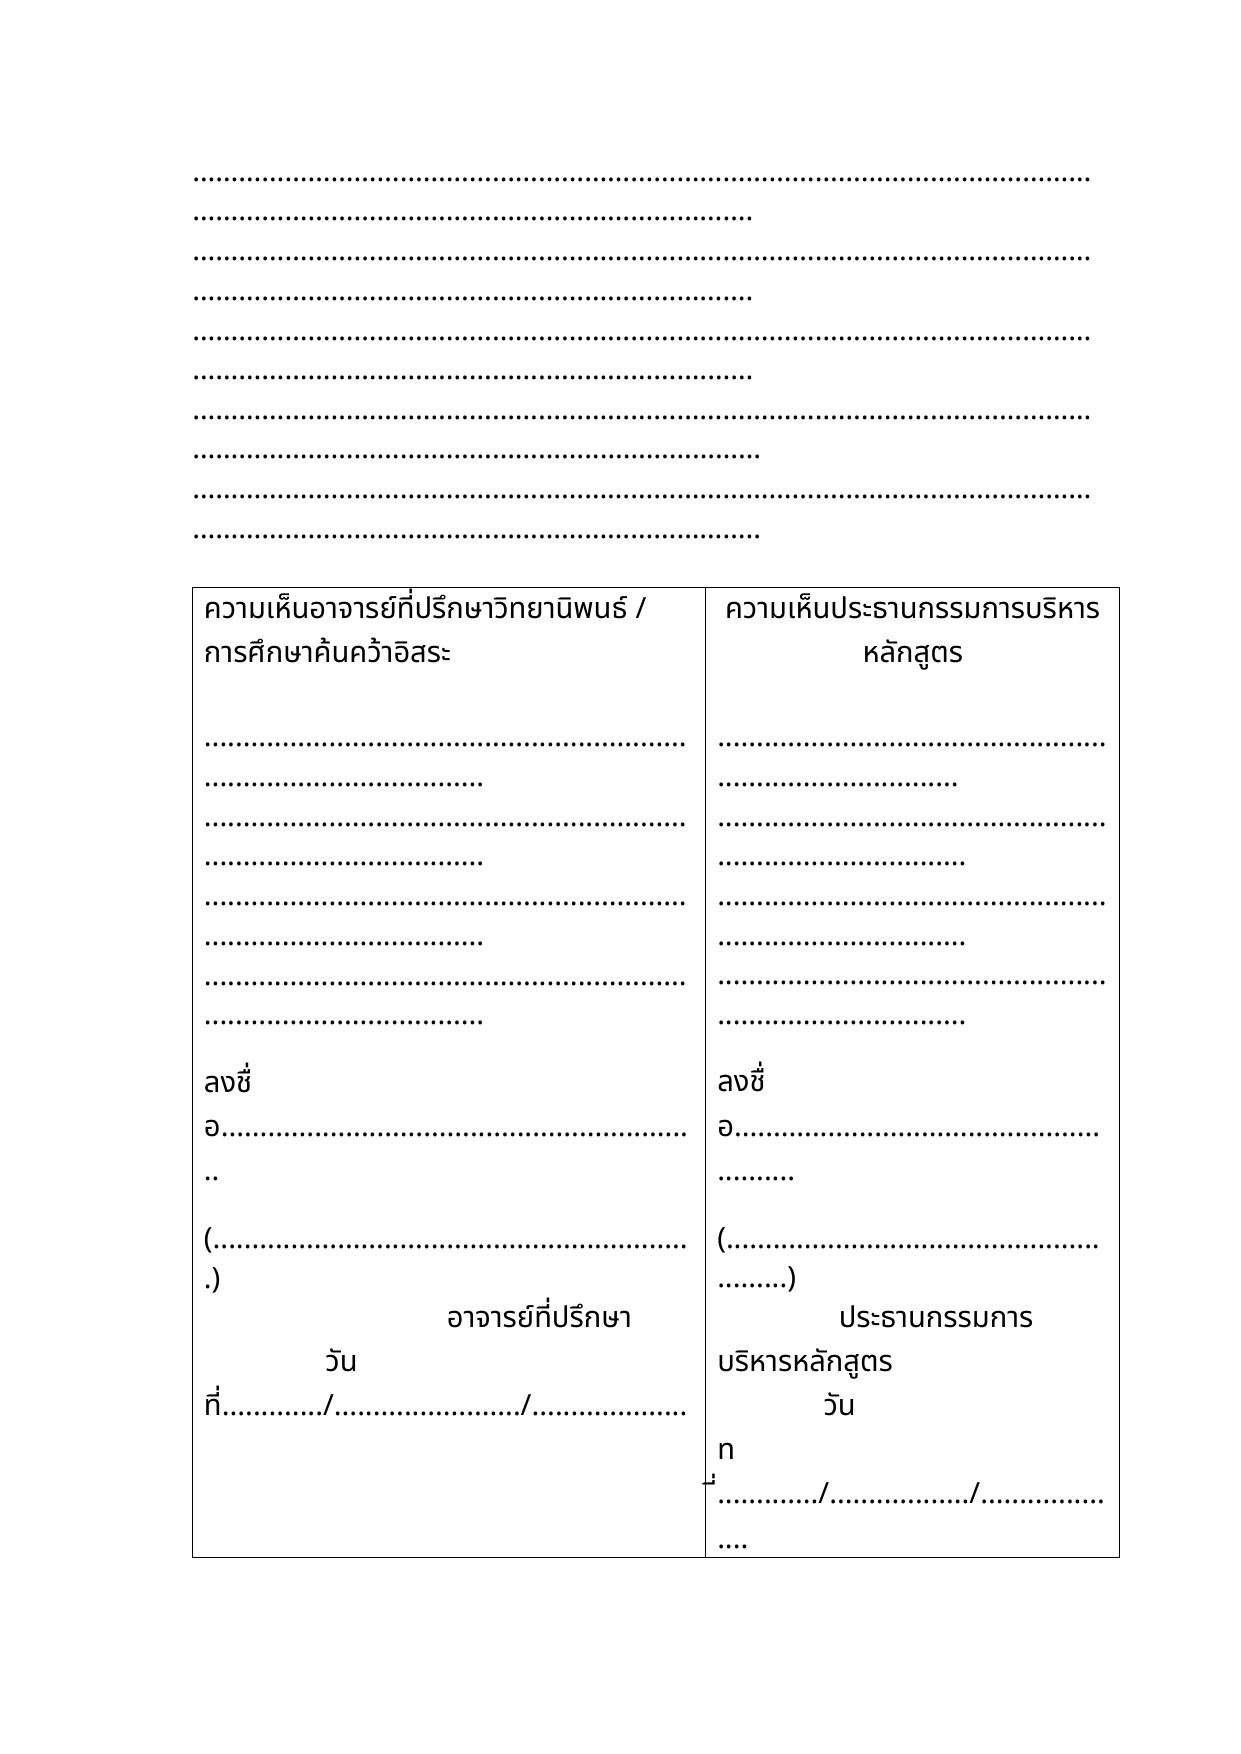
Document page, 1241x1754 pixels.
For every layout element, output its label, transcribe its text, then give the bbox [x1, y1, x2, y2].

text ……………………………………………………………………………………………………………………………………………………………………….. [192, 467, 1092, 547]
text ……………………………………………………………………………………………………………………………………………………..………………… [192, 388, 1092, 467]
text ………………………………………………………………………………………………………………………………………………………………………. [192, 229, 1092, 309]
text ………………………………………………………………………………………………………………………………………………………………………. [192, 150, 1092, 229]
table_header ความเห็นอาจารย์ที่ปรึกษาวิทยานิพนธ์ / การศึกษาค้นคว้าอิสระ .................................................................................................. .................................................................................................. .................................................................................................. .................................................................................................. ลงชื่อ.............................................................. (..............................................................) อาจารย์ที่ปรึกษา วันที่............./......................../.................... [193, 588, 705, 1557]
table_header ความเห็นประธานกรรมการบริหารหลักสูตร ................................................................................. .................................................................................. .................................................................................. .................................................................................. ลงชื่อ......................................................... (.........................................................) ประธานกรรมการบริหารหลักสูตร วันที่............./................../.................... [706, 588, 1119, 1557]
text ………………………………………………………………………………………………………………………………………………………………….…… [192, 309, 1092, 388]
